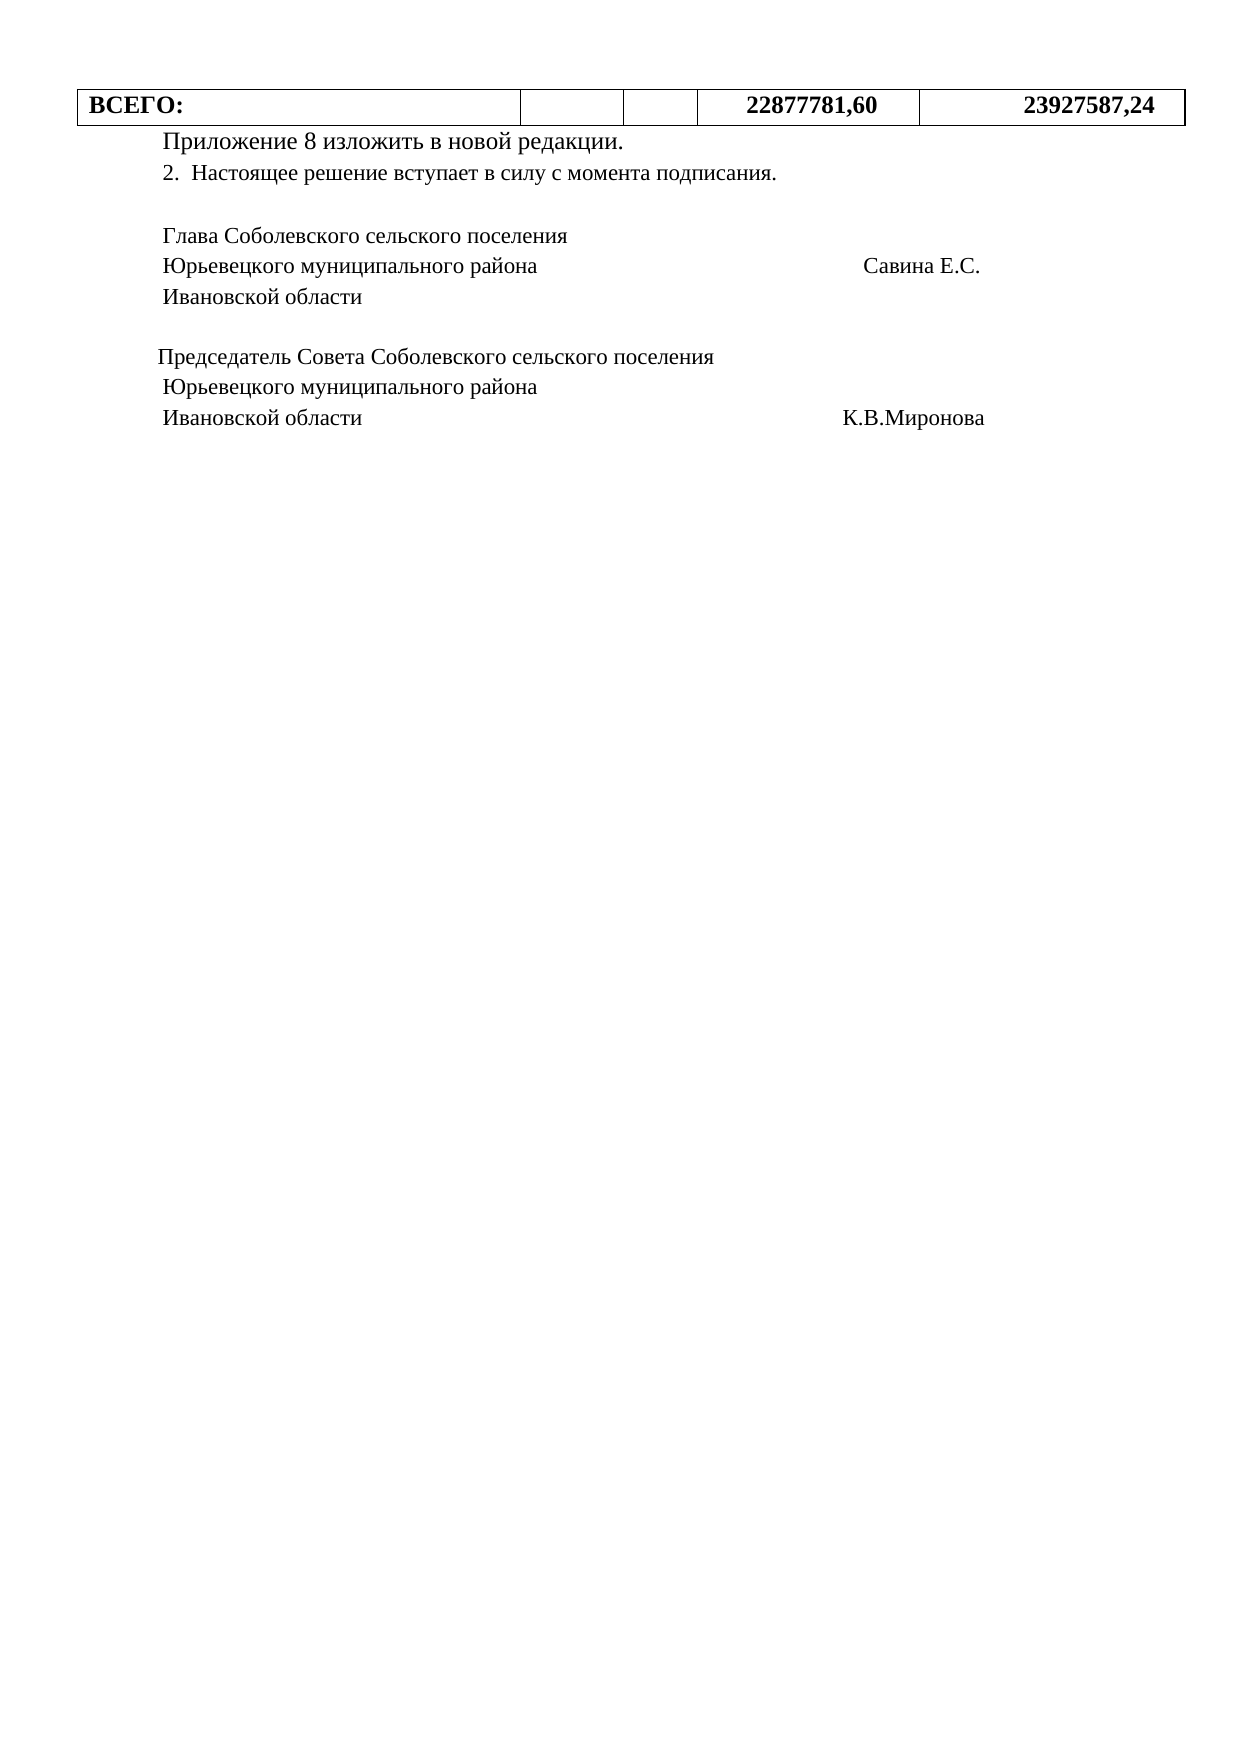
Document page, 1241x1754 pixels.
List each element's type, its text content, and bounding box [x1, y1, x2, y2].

text Глава Соболевского сельского поселения [89, 222, 1181, 249]
text Юрьевецкого муниципального района Савина Е.С. [89, 253, 1181, 279]
table_cell 23927587,24 [920, 90, 1184, 125]
text 2. Настоящее решение вступает в силу с момента подписания. [89, 159, 1181, 186]
table_cell [624, 90, 697, 125]
text Юрьевецкого муниципального района [89, 373, 1181, 400]
text Приложение 8 изложить в новой редакции. [89, 126, 1181, 155]
table_cell 22877781,60 [698, 90, 919, 125]
table_cell [521, 90, 623, 125]
table_cell ВСЕГО: [78, 90, 520, 125]
text Председатель Совета Соболевского сельского поселения [89, 343, 1181, 369]
text Ивановской области [89, 283, 1181, 309]
text Ивановской области К.В.Миронова [89, 404, 1181, 430]
